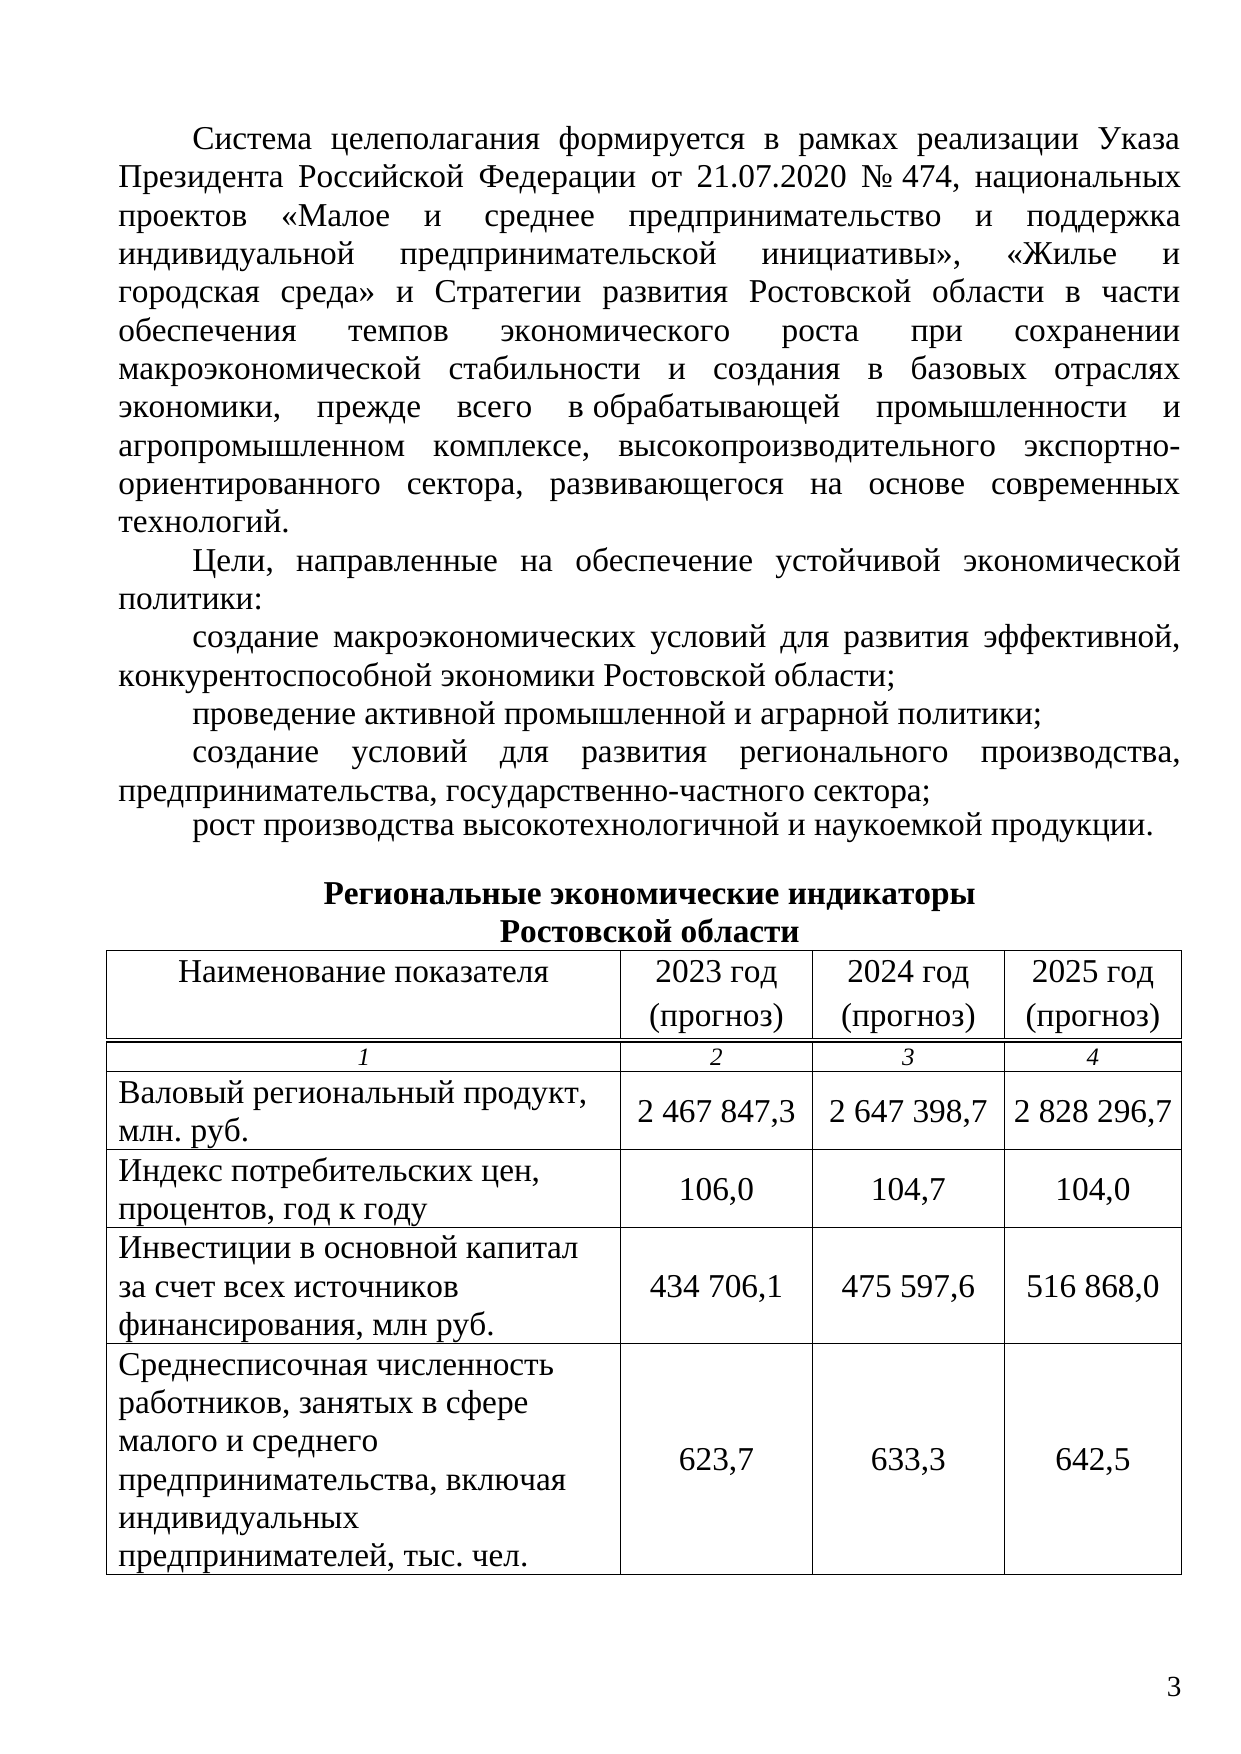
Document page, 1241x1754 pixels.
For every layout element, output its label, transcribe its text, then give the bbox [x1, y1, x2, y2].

table_cell 434 706,1 [621, 1228, 812, 1343]
table_header 2025 год (прогноз) [1005, 951, 1181, 1038]
table_cell 104,7 [813, 1150, 1004, 1227]
text рост производства высокотехнологичной и наукоемкой продукции. [118, 808, 1181, 843]
table_cell Валовый региональный продукт, млн. руб. [107, 1072, 620, 1149]
text Система целеполагания формируется в рамках реализации Указа Президента Российской Федерации от 21.07.2020 № 474, национальных проектов «Малое и среднее предпринимательство и поддержка индивидуальной предпринимательской инициативы», «Жилье и городская среда» и Стратегии развития Ростовской области в части обеспечения темпов экономического роста при сохранении макроэкономической стабильности и создания в базовых отраслях экономики, прежде всего в обрабатывающей промышленности и агропромышленном комплексе, высокопроизводительного экспортно-ориентированного сектора, развивающегося на основе современных технологий. [118, 118, 1181, 540]
text создание условий для развития регионального производства, предпринимательства, государственно-частного сектора; [118, 731, 1181, 808]
text Ростовской области [118, 912, 1181, 950]
table_header 2 [621, 1043, 812, 1071]
table_cell 475 597,6 [813, 1228, 1004, 1343]
text Цели, направленные на обеспечение устойчивой экономической политики: [118, 540, 1181, 616]
table_cell Инвестиции в основной капитал за счет всех источников финансирования, млн руб. [107, 1228, 620, 1343]
table_header 2024 год (прогноз) [813, 951, 1004, 1038]
table_cell 104,0 [1005, 1150, 1181, 1227]
text Региональные экономические индикаторы [118, 877, 1181, 912]
table_cell 516 868,0 [1005, 1228, 1181, 1343]
text создание макроэкономических условий для развития эффективной, конкурентоспособной экономики Ростовской области; [118, 616, 1181, 693]
table_cell 633,3 [813, 1344, 1004, 1574]
table_header 4 [1005, 1043, 1181, 1071]
table_header Наименование показателя [107, 951, 620, 1038]
text проведение активной промышленной и аграрной политики; [118, 693, 1181, 731]
table_header 1 [107, 1043, 620, 1071]
table_cell 2 828 296,7 [1005, 1072, 1181, 1149]
table_header 3 [813, 1043, 1004, 1071]
table_header 2023 год (прогноз) [621, 951, 812, 1038]
table_cell 642,5 [1005, 1344, 1181, 1574]
table_cell 2 647 398,7 [813, 1072, 1004, 1149]
table_cell 2 467 847,3 [621, 1072, 812, 1149]
table_cell Среднесписочная численность работников, занятых в сфере малого и среднего предпринимательства, включая индивидуальных предпринимателей, тыс. чел. [107, 1344, 620, 1574]
table_cell 106,0 [621, 1150, 812, 1227]
table_cell 623,7 [621, 1344, 812, 1574]
table_cell Индекс потребительских цен, процентов, год к году [107, 1150, 620, 1227]
